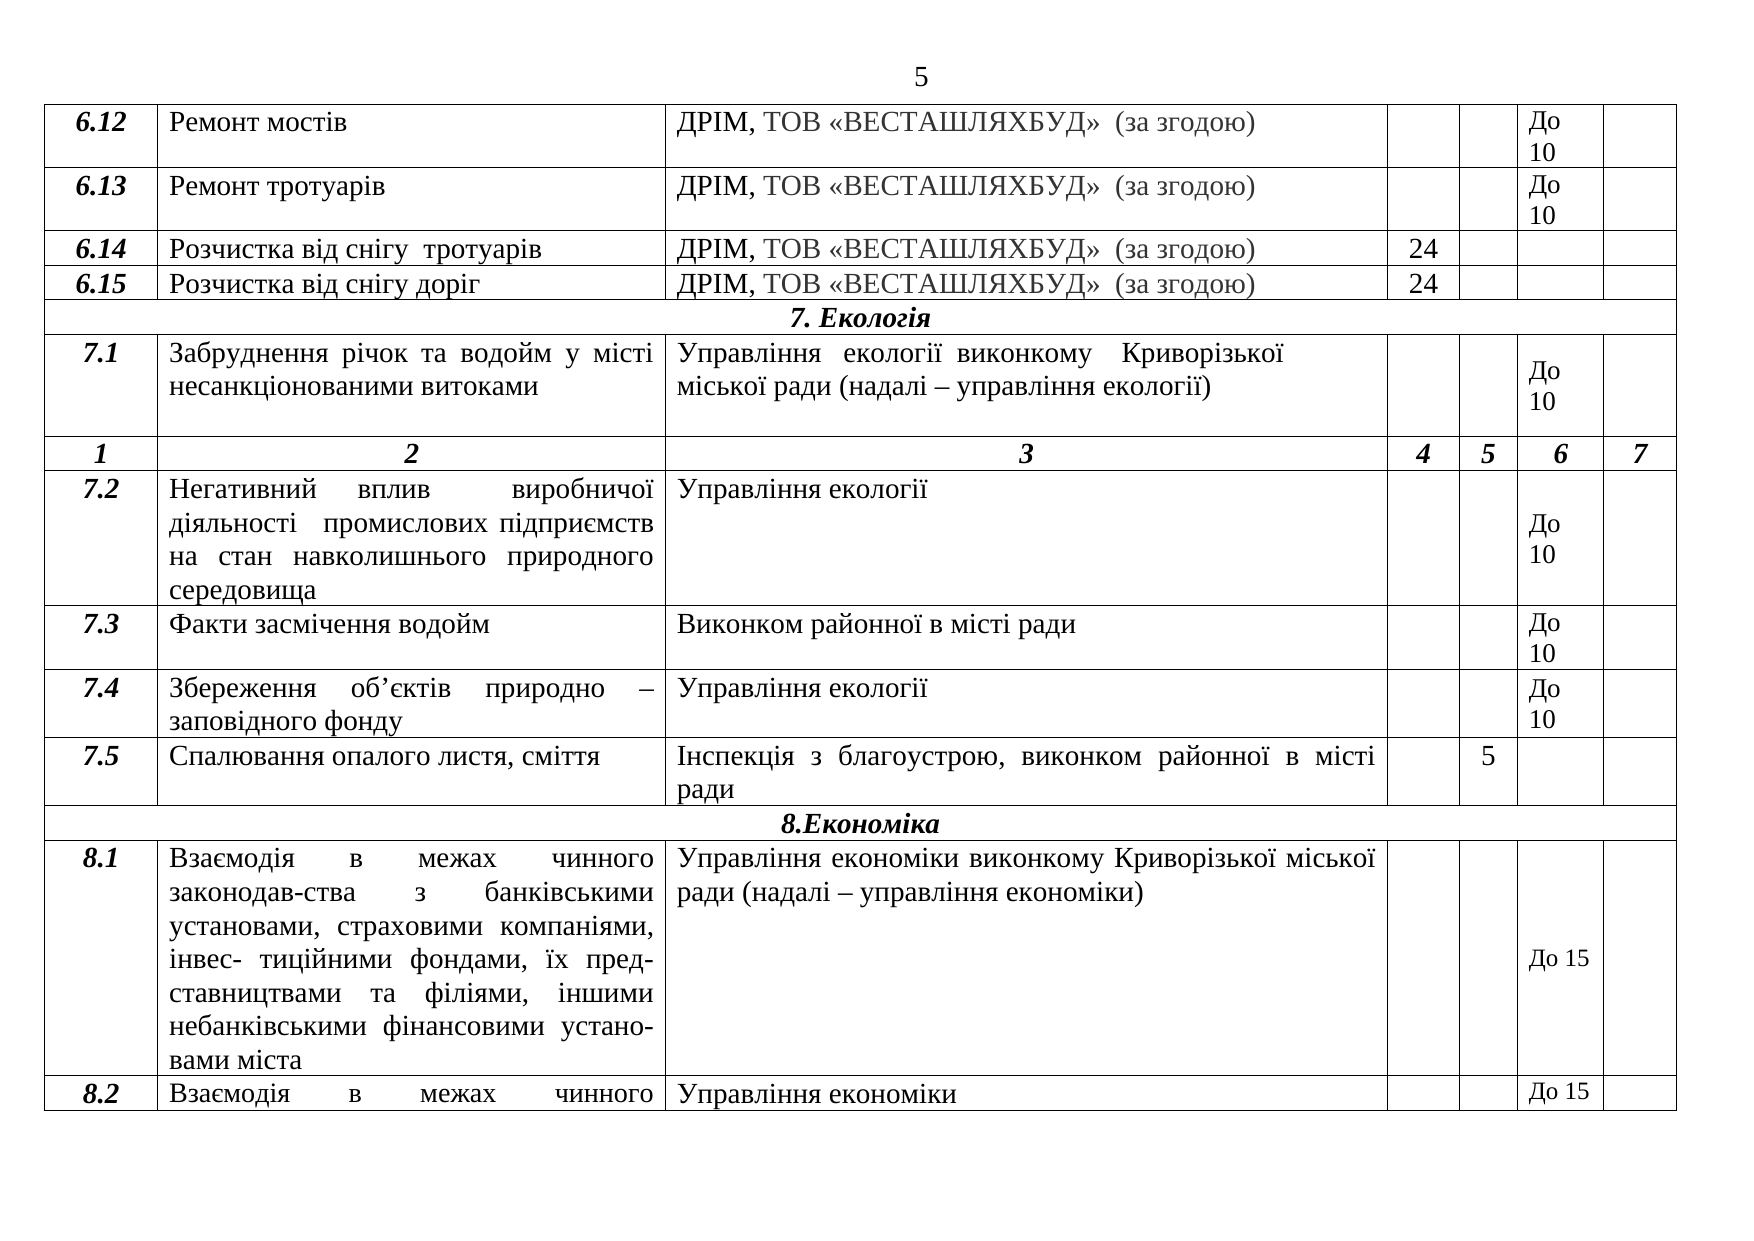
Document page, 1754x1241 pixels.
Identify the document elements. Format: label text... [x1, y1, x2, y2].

table_cell Управління екології виконкому Криворізької міської ради (надалі – управління екології) [666, 335, 1387, 436]
table_cell 5 [1460, 738, 1517, 805]
table_cell [1460, 1076, 1517, 1110]
table_cell 24 [1388, 266, 1459, 299]
table_cell [1604, 670, 1676, 737]
table_cell [1460, 266, 1517, 299]
table_cell 7 [1604, 437, 1676, 470]
table_cell [1388, 738, 1459, 805]
table_cell 6.12 [45, 105, 157, 167]
table_cell 7.4 [45, 670, 157, 737]
table_cell [1388, 1076, 1459, 1110]
table_cell [1604, 841, 1676, 1075]
table_cell 3 [666, 437, 1387, 470]
table_cell [1604, 266, 1676, 299]
table_cell 6.14 [45, 231, 157, 265]
table_cell [1388, 841, 1459, 1075]
table_cell [1604, 471, 1676, 605]
table_cell [1604, 1076, 1676, 1110]
table_cell ДРІМ, ТОВ «ВЕСТАШЛЯХБУД» (за згодою) [666, 231, 1387, 265]
table_cell Факти засмічення водойм [158, 606, 665, 669]
table_cell Негативний вплив виробничої діяльності.. промислових підприємств на стан навколишнього природного середовища [158, 471, 665, 605]
table_cell ДРІМ, ТОВ «ВЕСТАШЛЯХБУД» (за згодою) [666, 168, 1387, 230]
table_cell [1604, 105, 1676, 167]
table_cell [666, 105, 1387, 167]
table_cell Ремонт тротуарів [158, 168, 665, 230]
table_cell [1518, 266, 1603, 299]
table_cell [1388, 168, 1459, 230]
table_cell [1604, 168, 1676, 230]
table_cell 7.5 [45, 738, 157, 805]
table_cell [1388, 335, 1459, 436]
table_cell 8.1 [45, 841, 157, 1075]
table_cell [666, 1076, 1387, 1110]
table_cell [1604, 738, 1676, 805]
table_cell [1604, 606, 1676, 669]
table_cell 5 [1460, 437, 1517, 470]
table_cell [1388, 606, 1459, 669]
table_cell [1518, 738, 1603, 805]
table_cell [1460, 105, 1517, 167]
table_cell [1460, 471, 1517, 605]
table_cell 24 [1388, 231, 1459, 265]
table_cell 6 [1518, 437, 1603, 470]
table_cell [1460, 231, 1517, 265]
table_cell 8.Економіка [45, 806, 1676, 839]
table_cell [1460, 606, 1517, 669]
table_cell Управління екології [666, 471, 1387, 605]
table_cell [1604, 335, 1676, 436]
table_cell Управління економіки виконкому Криворізької міської ради (надалі – управління економіки) [666, 841, 1387, 1075]
table_cell Спалювання опалого листя, сміття [158, 738, 665, 805]
table_cell 1 [45, 437, 157, 470]
table_cell 4 [1388, 437, 1459, 470]
table_cell До 10 [1518, 606, 1603, 669]
table_cell До 15 [1518, 841, 1603, 1075]
table_cell До 10 [1518, 105, 1603, 167]
table_cell 2 [158, 437, 665, 470]
table_cell До 10 [1518, 168, 1603, 230]
table_cell [1460, 168, 1517, 230]
table_cell Розчистка від снігу доріг [158, 266, 665, 299]
table_cell Збереження об’єктів природно – заповідного фонду [158, 670, 665, 737]
table_cell ДРІМ, ТОВ «ВЕСТАШЛЯХБУД» (за згодою) [666, 266, 1387, 299]
table_cell 7.2 [45, 471, 157, 605]
table_cell Розчистка від снігу тротуарів [158, 231, 665, 265]
table_cell Взаємодія в межах чинного законодав-ства з банківськими установами, страховими компаніями, інвес- тиційними фондами, їх пред- ставництвами та філіями, іншими небанківськими фінансовими устано- вами міста [158, 841, 665, 1075]
table_cell 8.2 [45, 1076, 157, 1110]
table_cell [158, 1076, 665, 1110]
table_cell До 10 [1518, 670, 1603, 737]
table_cell [1388, 105, 1459, 167]
table_cell [1388, 471, 1459, 605]
table_cell До 15 [1518, 1076, 1603, 1110]
table_cell [1460, 841, 1517, 1075]
table_cell [1388, 670, 1459, 737]
table_cell 6.13 [45, 168, 157, 230]
table_cell Ремонт мостів [158, 105, 665, 167]
table_cell Забруднення річок та водойм у місті несанкціонованими витоками [158, 335, 665, 436]
table_cell [1518, 231, 1603, 265]
table_cell До 10 [1518, 335, 1603, 436]
table_cell 7.3 [45, 606, 157, 669]
table_cell 6.15 [45, 266, 157, 299]
table_cell [1460, 670, 1517, 737]
table_cell До 10 [1518, 471, 1603, 605]
table_cell Інспекція з благоустрою, виконком районної в місті ради [666, 738, 1387, 805]
table_cell Виконком районної в місті ради [666, 606, 1387, 669]
table_cell [1604, 231, 1676, 265]
table_cell 7.1 [45, 335, 157, 436]
table_cell 7. Екологія [45, 300, 1676, 334]
table_cell [1460, 335, 1517, 436]
table_cell Управління екології [666, 670, 1387, 737]
